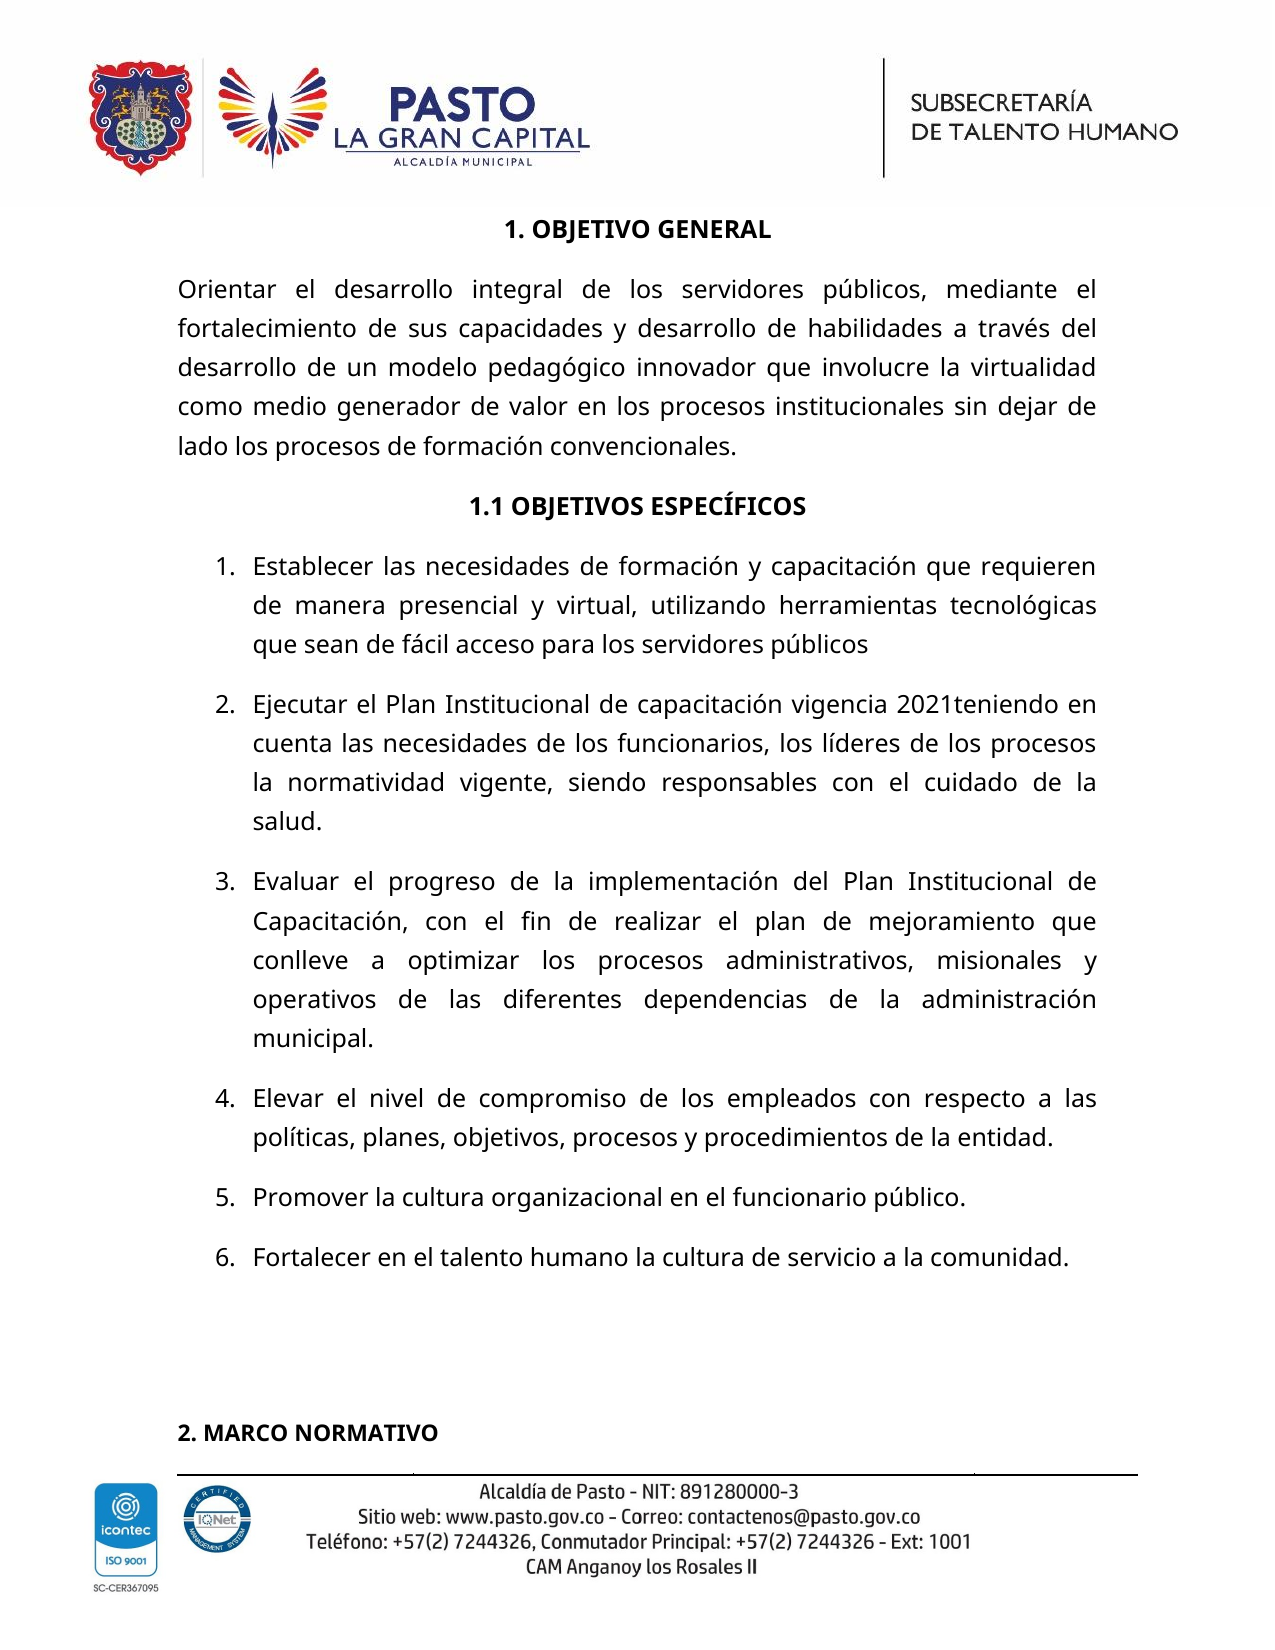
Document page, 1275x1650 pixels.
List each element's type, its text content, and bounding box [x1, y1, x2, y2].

text 2. MARCO NORMATIVO [177, 1417, 1098, 1448]
text 1.1 OBJETIVOS ESPECÍFICOS [177, 488, 1098, 522]
text 1. OBJETIVO GENERAL [177, 177, 1098, 246]
list Promover la cultura organizacional en el funcionario público. [215, 1180, 1098, 1214]
picture [0, 0, 1273, 207]
picture [3, 1472, 1275, 1650]
text Orientar el desarrollo integral de los servidores públicos, mediante el fortalecimiento de sus capacidades y desarrollo de habilidades a través del desarrollo de un modelo pedagógico innovador que involucre la virtualidad como medio generador de valor en los procesos institucionales sin dejar de lado los procesos de formación convencionales. [177, 272, 1098, 462]
list Establecer las necesidades de formación y capacitación que requieren de manera presencial y virtual, utilizando herramientas tecnológicas que sean de fácil acceso para los servidores públicos [215, 548, 1098, 661]
list Elevar el nivel de compromiso de los empleados con respecto a las políticas, planes, objetivos, procesos y procedimientos de la entidad. [215, 1081, 1098, 1154]
list Evaluar el progreso de la implementación del Plan Institucional de Capacitación, con el fin de realizar el plan de mejoramiento que conlleve a optimizar los procesos administrativos, misionales y operativos de las diferentes dependencias de la administración municipal. [215, 864, 1098, 1055]
list Ejecutar el Plan Institucional de capacitación vigencia 2021teniendo en cuenta las necesidades de los funcionarios, los líderes de los procesos la normatividad vigente, siendo responsables con el cuidado de la salud. [215, 687, 1098, 838]
list Fortalecer en el talento humano la cultura de servicio a la comunidad. [215, 1240, 1098, 1274]
